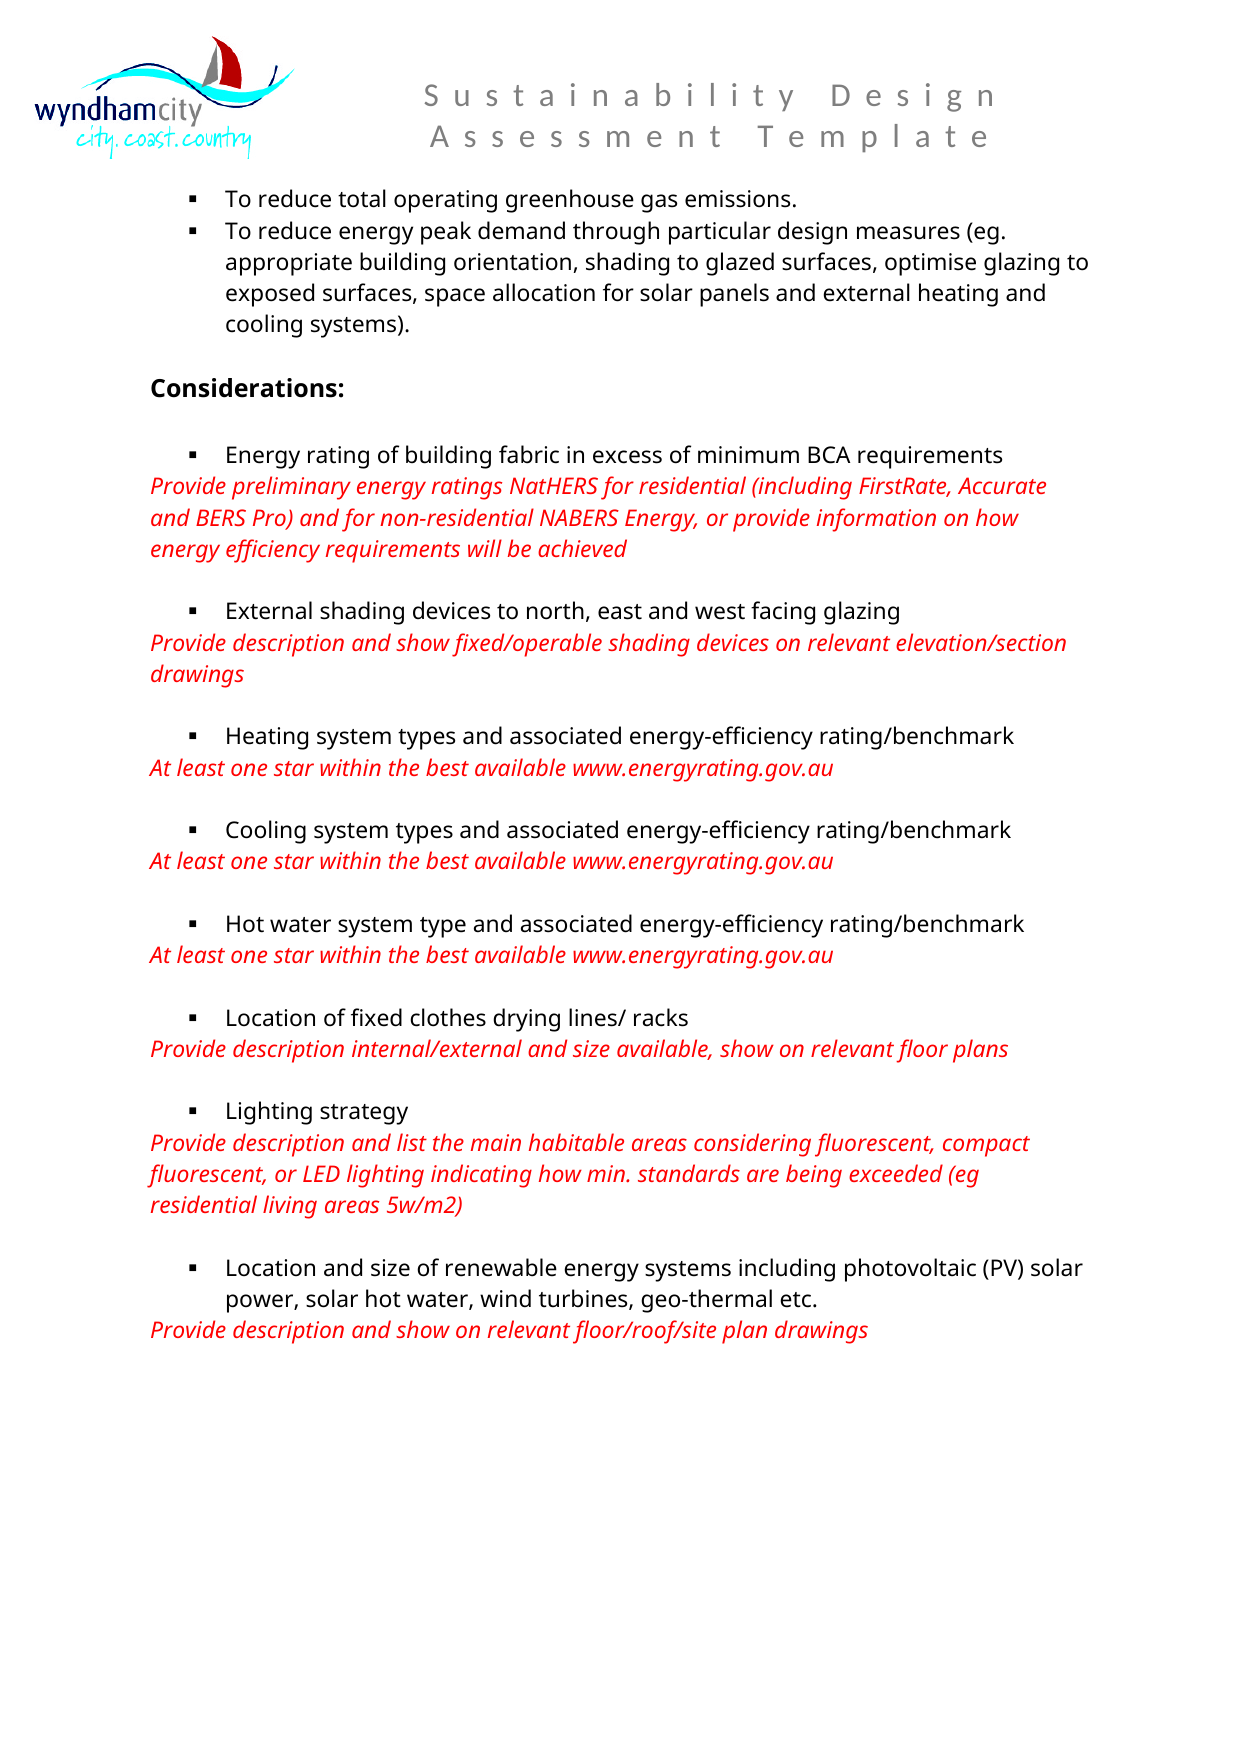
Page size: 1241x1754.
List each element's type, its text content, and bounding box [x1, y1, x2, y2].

text At least one star within the best available www.energyrating.gov.au [150, 845, 1090, 876]
text Provide description and list the main habitable areas considering fluorescent, compact fluorescent, or LED lighting indicating how min. standards are being exceeded (eg residential living areas 5w/m2) [150, 1126, 1090, 1220]
picture [34, 36, 295, 159]
text Provide description and show on relevant floor/roof/site plan drawings [150, 1314, 1090, 1345]
list Hot water system type and associated energy-efficiency rating/benchmark [187, 908, 1090, 939]
text At least one star within the best available www.energyrating.gov.au [150, 751, 1090, 783]
text Provide description and show fixed/operable shading devices on relevant elevation/section drawings [150, 626, 1090, 689]
list Location and size of renewable energy systems including photovoltaic (PV) solar power, solar hot water, wind turbines, geo-thermal etc. [187, 1251, 1090, 1314]
text At least one star within the best available www.energyrating.gov.au [150, 939, 1090, 970]
text Provide preliminary energy ratings NatHERS for residential (including FirstRate, Accurate and BERS Pro) and for non-residential NABERS Energy, or provide information on how energy efficiency requirements will be achieved [150, 470, 1090, 564]
list Location of fixed clothes drying lines/ racks [187, 1001, 1090, 1033]
list Lighting strategy [187, 1095, 1090, 1126]
list To reduce total operating greenhouse gas emissions. [187, 183, 1090, 214]
list To reduce energy peak demand through particular design measures (eg. appropriate building orientation, shading to glazed surfaces, optimise glazing to exposed surfaces, space allocation for solar panels and external heating and cooling systems). [187, 214, 1090, 339]
list Cooling system types and associated energy-efficiency rating/benchmark [187, 814, 1090, 845]
list Energy rating of building fabric in excess of minimum BCA requirements [187, 439, 1090, 470]
text Considerations: [150, 371, 1090, 405]
list External shading devices to north, east and west facing glazing [187, 595, 1090, 626]
list Heating system types and associated energy-efficiency rating/benchmark [187, 720, 1090, 751]
text Provide description internal/external and size available, show on relevant floor plans [150, 1033, 1090, 1064]
